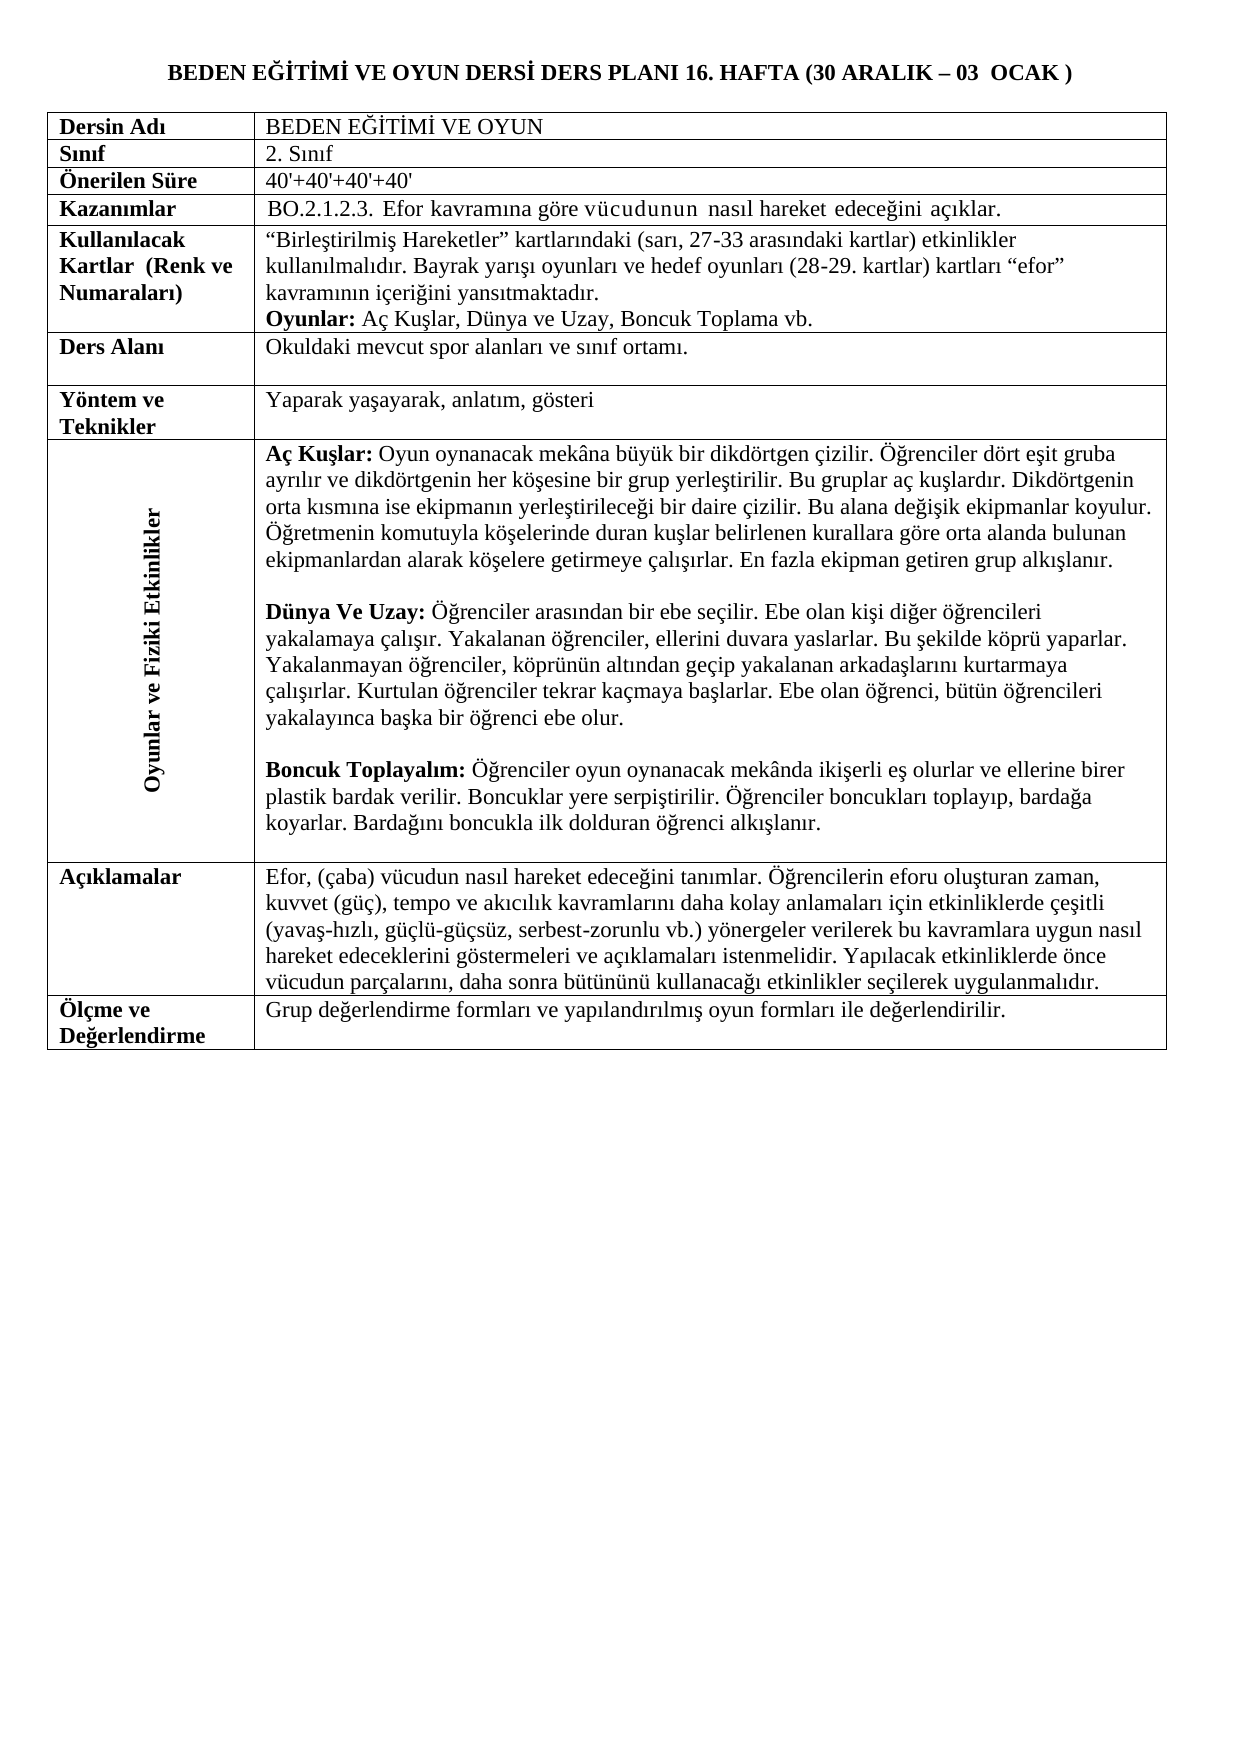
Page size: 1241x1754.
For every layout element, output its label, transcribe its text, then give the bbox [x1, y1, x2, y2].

table_header Dersin Adı [48, 113, 254, 139]
table_cell Ölçme ve Değerlendirme [48, 996, 254, 1048]
table_cell Yöntem ve Teknikler [48, 386, 254, 439]
table_cell Grup değerlendirme formları ve yapılandırılmış oyun formları ile değerlendirilir. [255, 996, 1166, 1048]
table_cell Açıklamalar [48, 863, 254, 995]
table_cell Oyunlar ve Fiziki Etkinlikler [48, 440, 254, 862]
table_cell Kazanımlar [48, 195, 254, 225]
table_cell Kullanılacak Kartlar (Renk ve Numaraları) [48, 226, 254, 332]
table_cell Sınıf [48, 140, 254, 167]
table_cell “Birleştirilmiş Hareketler” kartlarındaki (sarı, 27‐33 arasındaki kartlar) etkinlikler kullanılmalıdır. Bayrak yarışı oyunları ve hedef oyunları (28‐29. kartlar) kartları “efor” kavramının içeriğini yansıtmaktadır. Oyunlar: Aç Kuşlar, Dünya ve Uzay, Boncuk Toplama vb. [255, 226, 1166, 332]
table_cell Yaparak yaşayarak, anlatım, gösteri [255, 386, 1166, 439]
table_cell Aç Kuşlar: Oyun oynanacak mekâna büyük bir dikdörtgen çizilir. Öğrenciler dört eşit gruba ayrılır ve dikdörtgenin her köşesine bir grup yerleştirilir. Bu gruplar aç kuşlardır. Dikdörtgenin orta kısmına ise ekipmanın yerleştirileceği bir daire çizilir. Bu alana değişik ekipmanlar koyulur. Öğretmenin komutuyla köşelerinde duran kuşlar belirlenen kurallara göre orta alanda bulunan ekipmanlardan alarak köşelere getirmeye çalışırlar. En fazla ekipman getiren grup alkışlanır. Dünya Ve Uzay: Öğrenciler arasından bir ebe seçilir. Ebe olan kişi diğer öğrencileri yakalamaya çalışır. Yakalanan öğrenciler, ellerini duvara yaslarlar. Bu şekilde köprü yaparlar. Yakalanmayan öğrenciler, köprünün altından geçip yakalanan arkadaşlarını kurtarmaya çalışırlar. Kurtulan öğrenciler tekrar kaçmaya başlarlar. Ebe olan öğrenci, bütün öğrencileri yakalayınca başka bir öğrenci ebe olur. Boncuk Toplayalım: Öğrenciler oyun oynanacak mekânda ikişerli eş olurlar ve ellerine birer plastik bardak verilir. Boncuklar yere serpiştirilir. Öğrenciler boncukları toplayıp, bardağa koyarlar. Bardağını boncukla ilk dolduran öğrenci alkışlanır. [255, 440, 1166, 862]
table_cell Okuldaki mevcut spor alanları ve sınıf ortamı. [255, 333, 1166, 385]
text BEDEN EĞİTİMİ VE OYUN DERSİ DERS PLANI 16. HAFTA (30 ARALIK – 03 OCAK ) [59, 59, 1181, 85]
table_cell Ders Alanı [48, 333, 254, 385]
table_cell 2. Sınıf [255, 140, 1166, 167]
table_cell Efor, (çaba) vücudun nasıl hareket edeceğini tanımlar. Öğrencilerin eforu oluşturan zaman, kuvvet (güç), tempo ve akıcılık kavramlarını daha kolay anlamaları için etkinliklerde çeşitli (yavaş-hızlı, güçlü-güçsüz, serbest-zorunlu vb.) yönergeler verilerek bu kavramlara uygun nasıl hareket edeceklerini göstermeleri ve açıklamaları istenmelidir. Yapılacak etkinliklerde önce vücudun parçalarını, daha sonra bütününü kullanacağı etkinlikler seçilerek uygulanmalıdır. [255, 863, 1166, 995]
table_cell 40'+40'+40'+40' [255, 168, 1166, 194]
table_header BEDEN EĞİTİMİ VE OYUN [255, 113, 1166, 139]
table_cell BO.2.1.2.3. Efor kavramına göre vücudunun nasıl hareket edeceğini açıklar. [255, 195, 1166, 225]
table_cell Önerilen Süre [48, 168, 254, 194]
